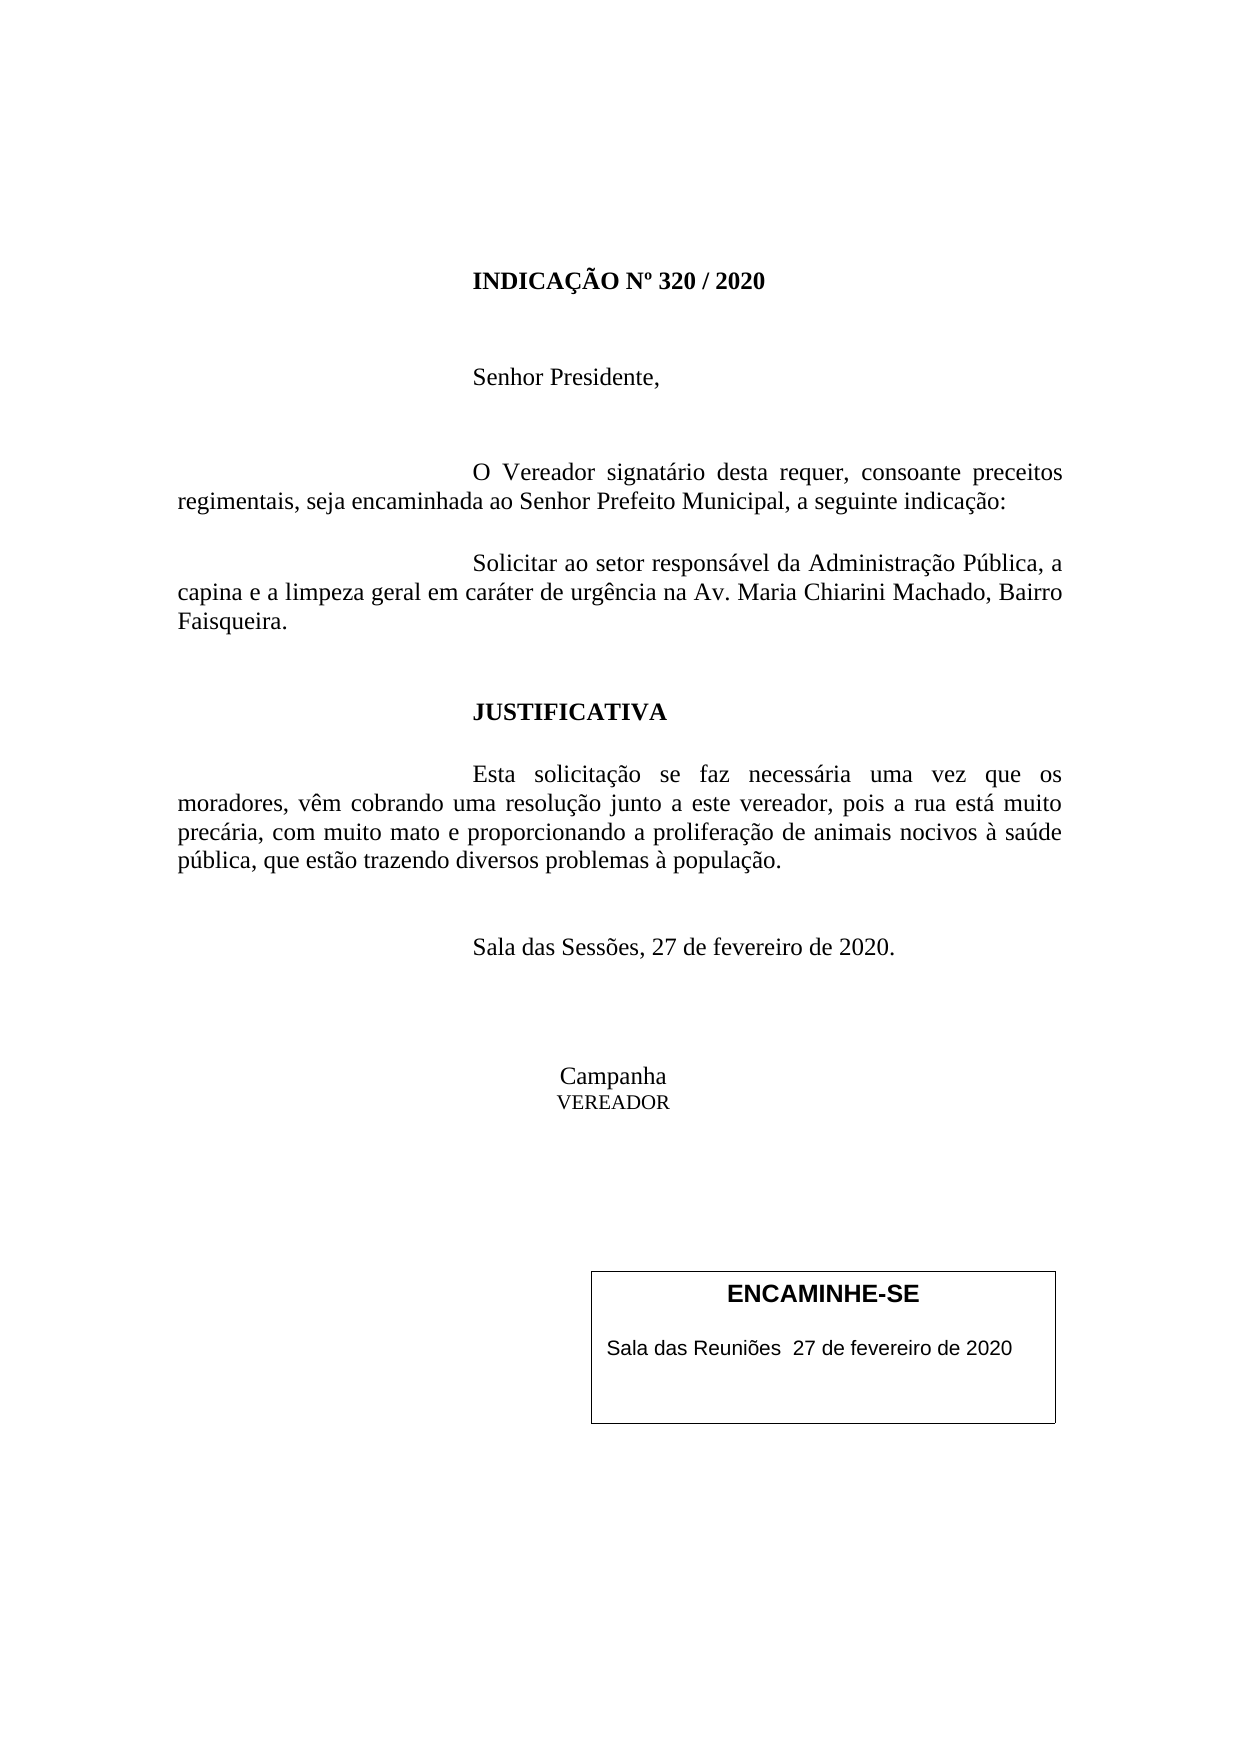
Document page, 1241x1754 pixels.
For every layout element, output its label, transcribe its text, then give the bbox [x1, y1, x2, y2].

text Sala das Sessões, 27 de fevereiro de 2020. [472, 932, 1063, 961]
text Senhor Presidente, [472, 362, 1063, 390]
text JUSTIFICATIVA [177, 697, 1004, 726]
table_cell VEREADOR [170, 1090, 1056, 1119]
text O Vereador signatário desta requer, consoante preceitos regimentais, seja encaminhada ao Senhor Prefeito Municipal, a seguinte indicação: [177, 457, 1063, 515]
text Esta solicitação se faz necessária uma vez que os moradores, vêm cobrando uma resolução junto a este vereador, pois a rua está muito precária, com muito mato e proporcionando a proliferação de animais nocivos à saúde pública, que estão trazendo diversos problemas à população. [177, 759, 1063, 874]
text Solicitar ao setor responsável da Administração Pública, a capina e a limpeza geral em caráter de urgência na Av. Maria Chiarini Machado, Bairro Faisqueira. [177, 548, 1063, 635]
text INDICAÇÃO Nº 320 / 2020 [472, 266, 1063, 294]
table_header Campanha [170, 1061, 1056, 1090]
